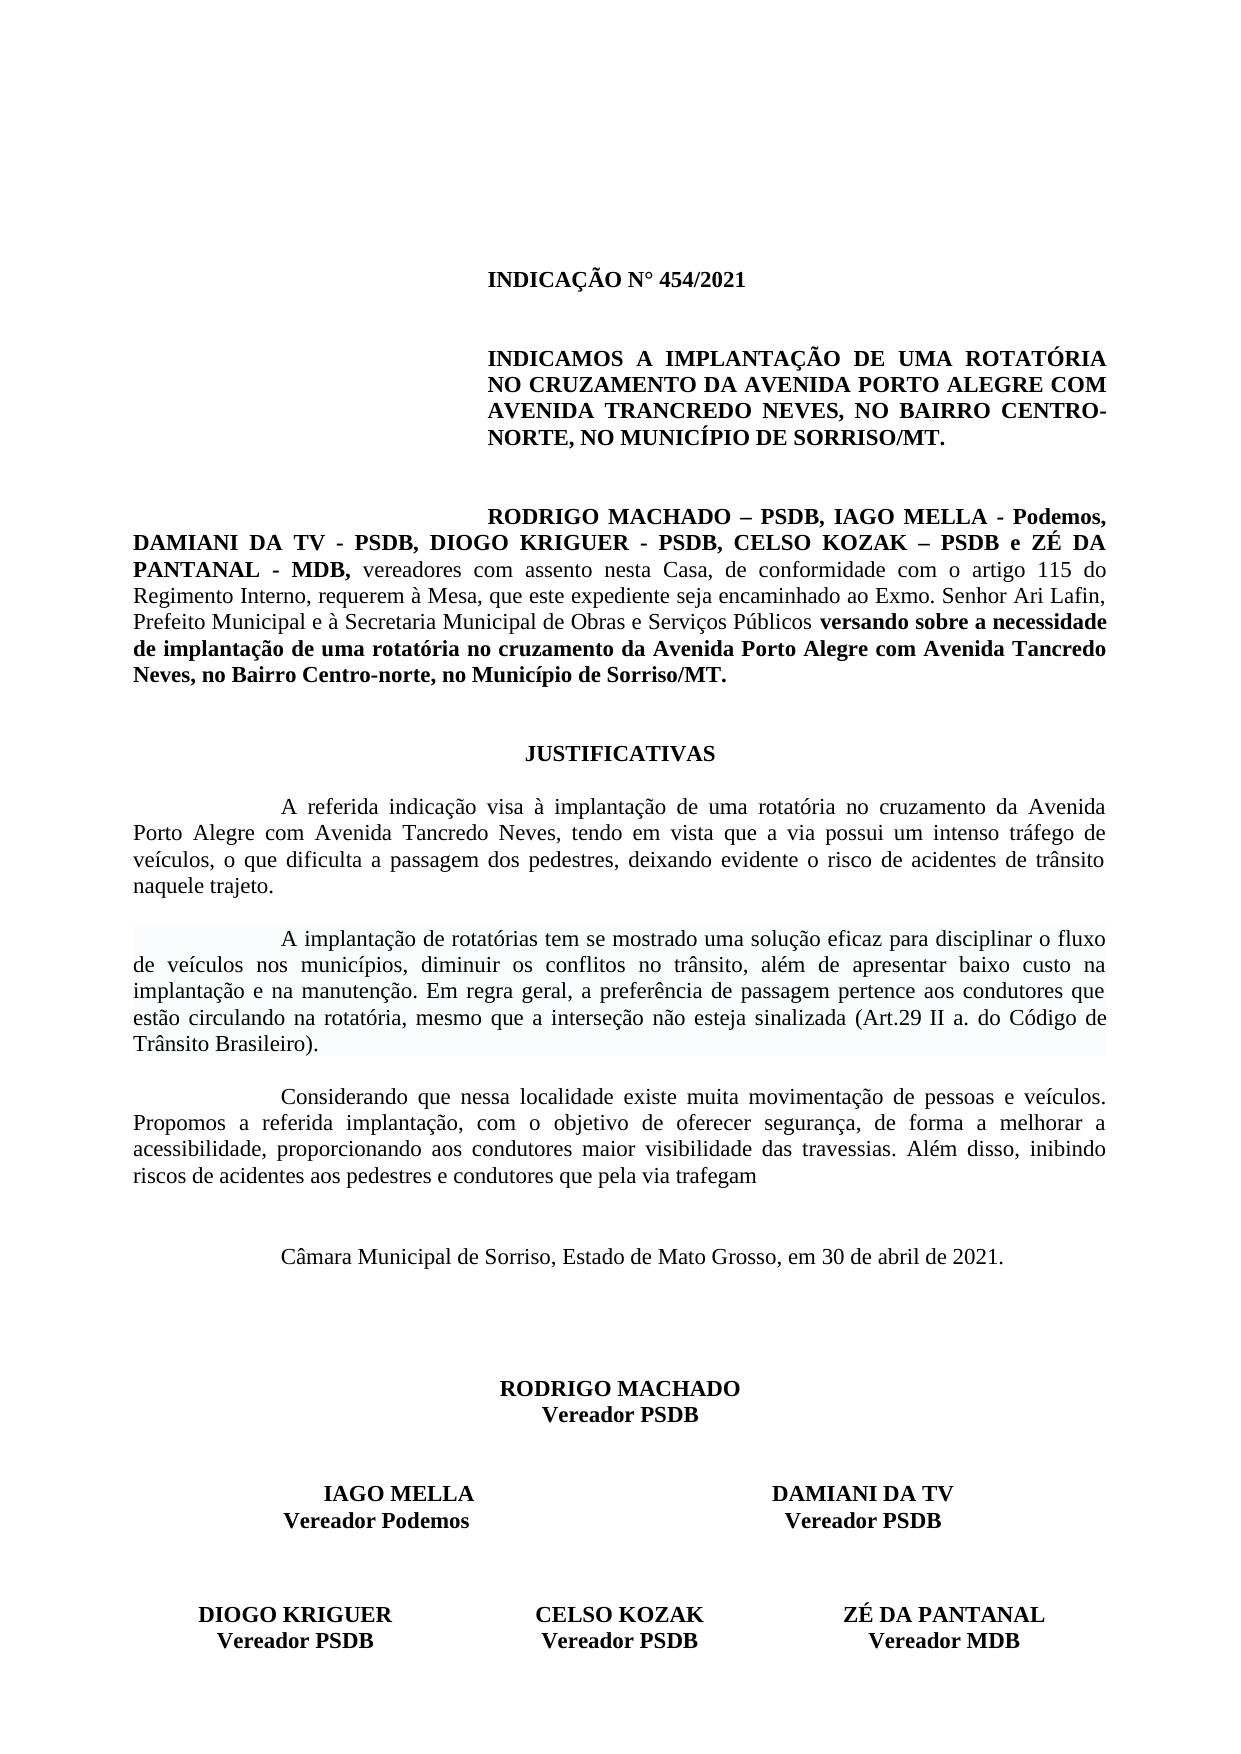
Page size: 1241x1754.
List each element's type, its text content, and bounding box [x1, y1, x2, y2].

text RODRIGO MACHADO – PSDB, IAGO MELLA - Podemos, DAMIANI DA TV - PSDB, DIOGO KRIGUER - PSDB, CELSO KOZAK – PSDB e ZÉ DA PANTANAL - MDB, vereadores com assento nesta Casa, de conformidade com o artigo 115 do Regimento Interno, requerem à Mesa, que este expediente seja encaminhado ao Exmo. Senhor Ari Lafin, Prefeito Municipal e à Secretaria Municipal de Obras e Serviços Públicos versando sobre a necessidade de implantação de uma rotatória no cruzamento da Avenida Porto Alegre com Avenida Tancredo Neves, no Bairro Centro-norte, no Município de Sorriso/MT. [133, 503, 1107, 687]
text Câmara Municipal de Sorriso, Estado de Mato Grosso, em 30 de abril de 2021. [133, 1243, 1107, 1270]
table_cell ZÉ DA PANTANAL Vereador MDB [782, 1601, 1106, 1654]
table_cell CELSO KOZAK Vereador PSDB [457, 1601, 782, 1654]
table_header DAMIANI DA TV Vereador PSDB [620, 1481, 1106, 1601]
text Considerando que nessa localidade existe muita movimentação de pessoas e veículos. Propomos a referida implantação, com o objetivo de oferecer segurança, de forma a melhorar a acessibilidade, proporcionando aos condutores maior visibilidade das travessias. Além disso, inibindo riscos de acidentes aos pedestres e condutores que pela via trafegam [133, 1083, 1107, 1188]
table_header IAGO MELLA Vereador Podemos [133, 1481, 619, 1601]
table_cell DIOGO KRIGUER Vereador PSDB [133, 1601, 457, 1654]
text A implantação de rotatórias tem se mostrado uma solução eficaz para disciplinar o fluxo de veículos nos municípios, diminuir os conflitos no trânsito, além de apresentar baixo custo na implantação e na manutenção. Em regra geral, a preferência de passagem pertence aos condutores que estão circulando na rotatória, mesmo que a interseção não esteja sinalizada (Art.29 II a. do Código de Trânsito Brasileiro). [133, 925, 1107, 1056]
list A referida indicação visa à implantação de uma rotatória no cruzamento da Avenida Porto Alegre com Avenida Tancredo Neves, tendo em vista que a via possui um intenso tráfego de veículos, o que dificulta a passagem dos pedestres, deixando evidente o risco de acidentes de trânsito naquele trajeto. [133, 793, 1107, 898]
text INDICAMOS A IMPLANTAÇÃO DE UMA ROTATÓRIA NO CRUZAMENTO DA AVENIDA PORTO ALEGRE COM AVENIDA TRANCREDO NEVES, NO BAIRRO CENTRO-NORTE, NO MUNICÍPIO DE SORRISO/MT. [487, 345, 1107, 450]
text JUSTIFICATIVAS [133, 740, 1107, 767]
text Vereador PSDB [133, 1401, 1107, 1428]
text INDICAÇÃO N° 454/2021 [413, 266, 1107, 292]
text RODRIGO MACHADO [133, 1375, 1107, 1401]
